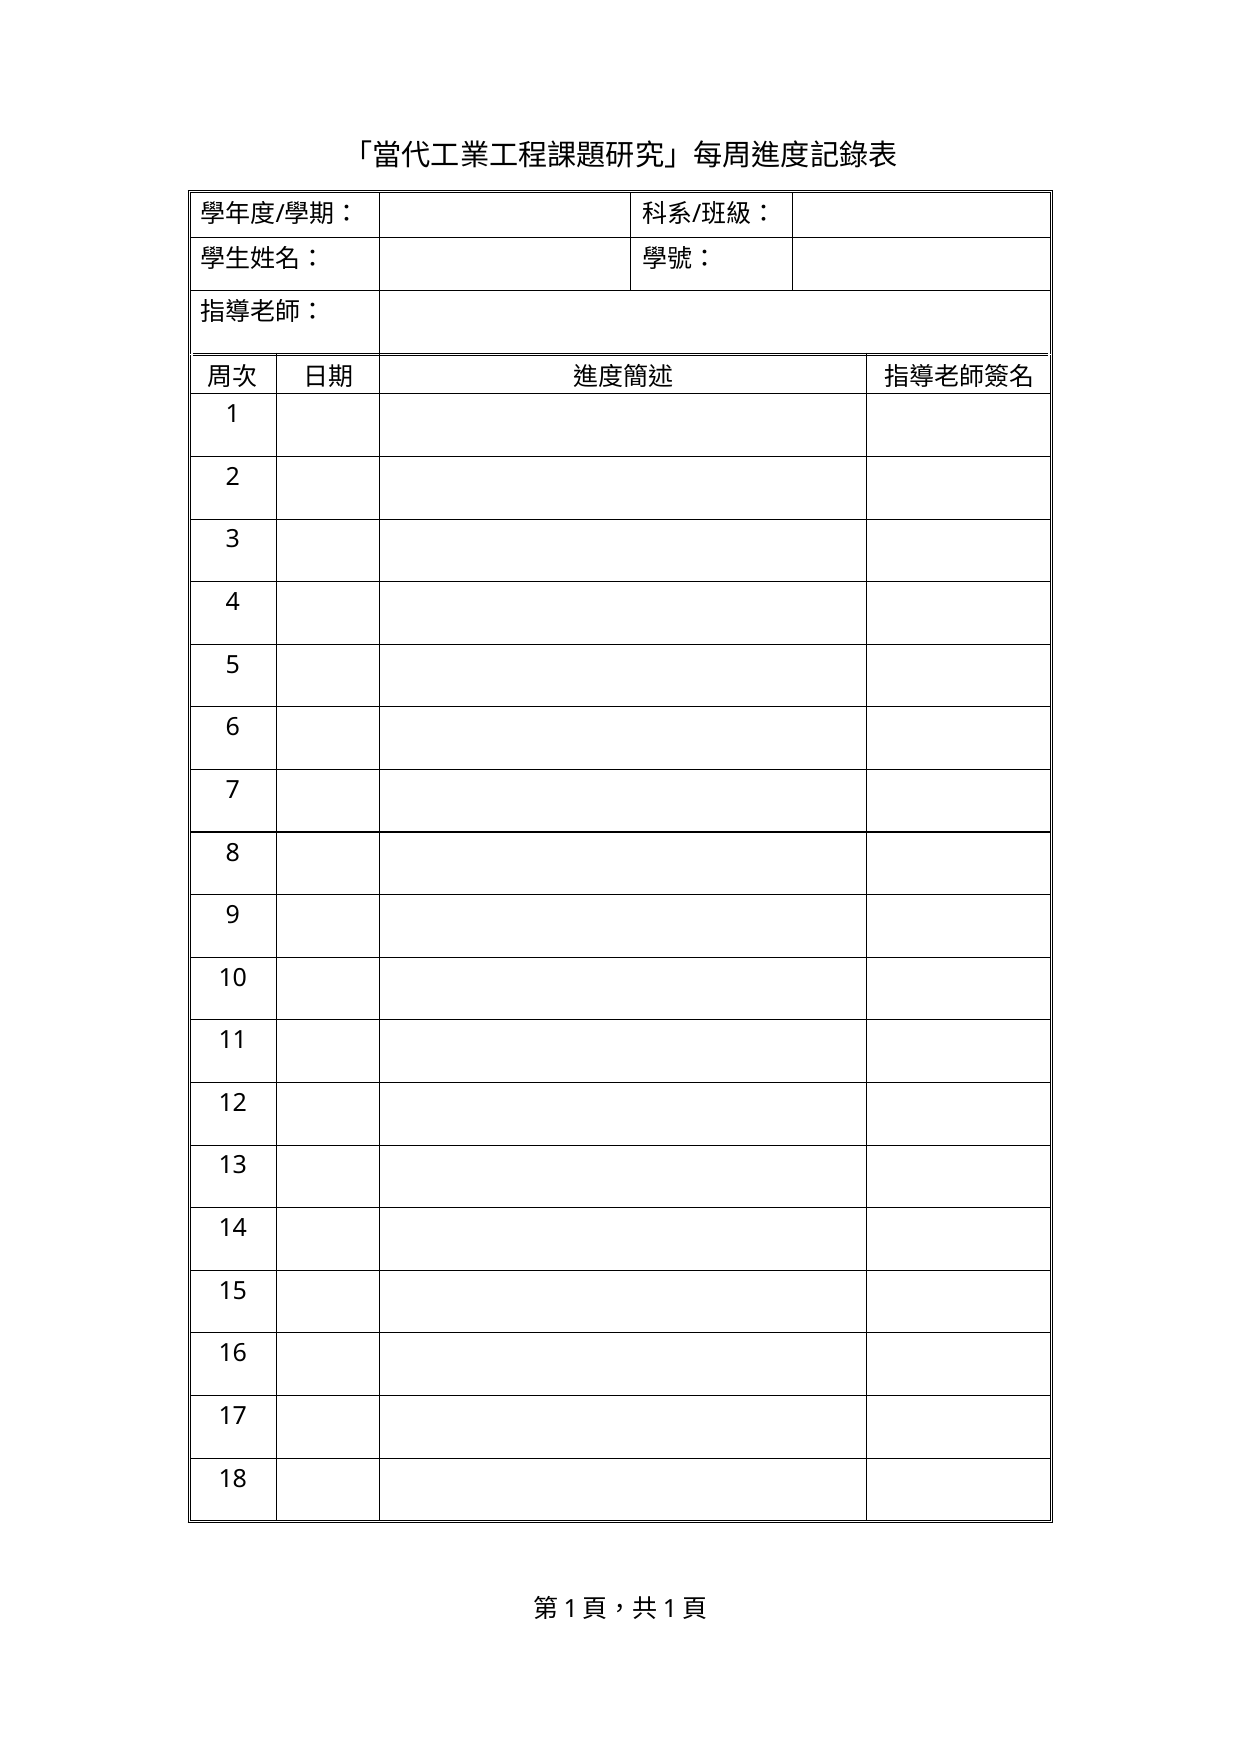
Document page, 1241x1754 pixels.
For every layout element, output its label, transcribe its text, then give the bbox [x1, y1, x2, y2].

table_cell [380, 1396, 866, 1457]
table_cell [277, 1271, 379, 1332]
table_cell [867, 770, 1050, 831]
table_cell 8 [191, 833, 276, 894]
table_cell [277, 645, 379, 706]
table_cell 6 [191, 707, 276, 769]
table_cell [277, 1208, 379, 1270]
table_cell 指導老師： [191, 291, 379, 353]
table_cell 學號： [631, 238, 792, 290]
table_cell 16 [191, 1333, 276, 1395]
table_header 學年度/學期： [191, 193, 379, 237]
table_cell [277, 394, 379, 456]
table_cell 日期 [277, 356, 379, 393]
table_cell [867, 394, 1050, 456]
table_cell [867, 707, 1050, 769]
table_cell 學生姓名： [191, 238, 379, 290]
table_cell [380, 833, 866, 894]
table_cell [867, 645, 1050, 706]
table_cell [380, 520, 866, 581]
table_cell [277, 895, 379, 957]
table_header [380, 193, 630, 237]
table_header [793, 193, 1050, 237]
table_cell [380, 1146, 866, 1207]
table_cell [277, 1020, 379, 1082]
table_cell [380, 238, 630, 290]
table_cell [380, 707, 866, 769]
table_cell 2 [191, 457, 276, 518]
table_cell [867, 833, 1050, 894]
table_cell [867, 1146, 1050, 1207]
table_cell 5 [191, 645, 276, 706]
table_cell 14 [191, 1208, 276, 1270]
table_cell [867, 1396, 1050, 1457]
table_cell [867, 1208, 1050, 1270]
table_cell [380, 457, 866, 518]
table_cell [867, 1333, 1050, 1395]
table_cell [867, 895, 1050, 957]
table_cell 13 [191, 1146, 276, 1207]
table_cell [867, 958, 1050, 1019]
table_cell [867, 1459, 1050, 1520]
table_header 科系/班級： [631, 193, 792, 237]
table_cell [277, 1083, 379, 1144]
table_cell [867, 1271, 1050, 1332]
table_cell [380, 1459, 866, 1520]
table_cell 11 [191, 1020, 276, 1082]
text 「當代工業工程課題研究」每周進度記錄表 [187, 115, 1053, 190]
table_cell [380, 291, 1050, 353]
table_cell 15 [191, 1271, 276, 1332]
table_cell [867, 582, 1050, 644]
table_cell [277, 582, 379, 644]
table_cell [277, 1333, 379, 1395]
table_cell [277, 770, 379, 831]
table_cell [380, 1020, 866, 1082]
table_cell 18 [191, 1459, 276, 1520]
table_cell [277, 457, 379, 518]
table_cell 周次 [191, 353, 276, 393]
table_cell 1 [191, 394, 276, 456]
table_cell [380, 895, 866, 957]
table_cell [380, 582, 866, 644]
table_cell 3 [191, 520, 276, 581]
table_cell [793, 238, 1050, 290]
table_cell [277, 520, 379, 581]
table_cell [380, 1208, 866, 1270]
table_cell [867, 1020, 1050, 1082]
table_cell [277, 1146, 379, 1207]
table_cell [277, 833, 379, 894]
table_cell [867, 1083, 1050, 1144]
table_cell 17 [191, 1396, 276, 1457]
table_cell [277, 1396, 379, 1457]
table_cell 12 [191, 1083, 276, 1144]
table_cell [380, 1271, 866, 1332]
table_cell [867, 520, 1050, 581]
table_cell 4 [191, 582, 276, 644]
table_cell [277, 958, 379, 1019]
table_cell [277, 707, 379, 769]
table_cell 指導老師簽名 [867, 353, 1050, 393]
table_cell [867, 457, 1050, 518]
table_cell [277, 1459, 379, 1520]
table_cell [380, 1333, 866, 1395]
table_cell [380, 1083, 866, 1144]
table_cell [380, 958, 866, 1019]
table_cell [380, 394, 866, 456]
table_cell 7 [191, 770, 276, 831]
table_cell 10 [191, 958, 276, 1019]
table_cell 9 [191, 895, 276, 957]
table_cell [380, 645, 866, 706]
table_cell [380, 770, 866, 831]
table_cell 進度簡述 [380, 356, 866, 393]
